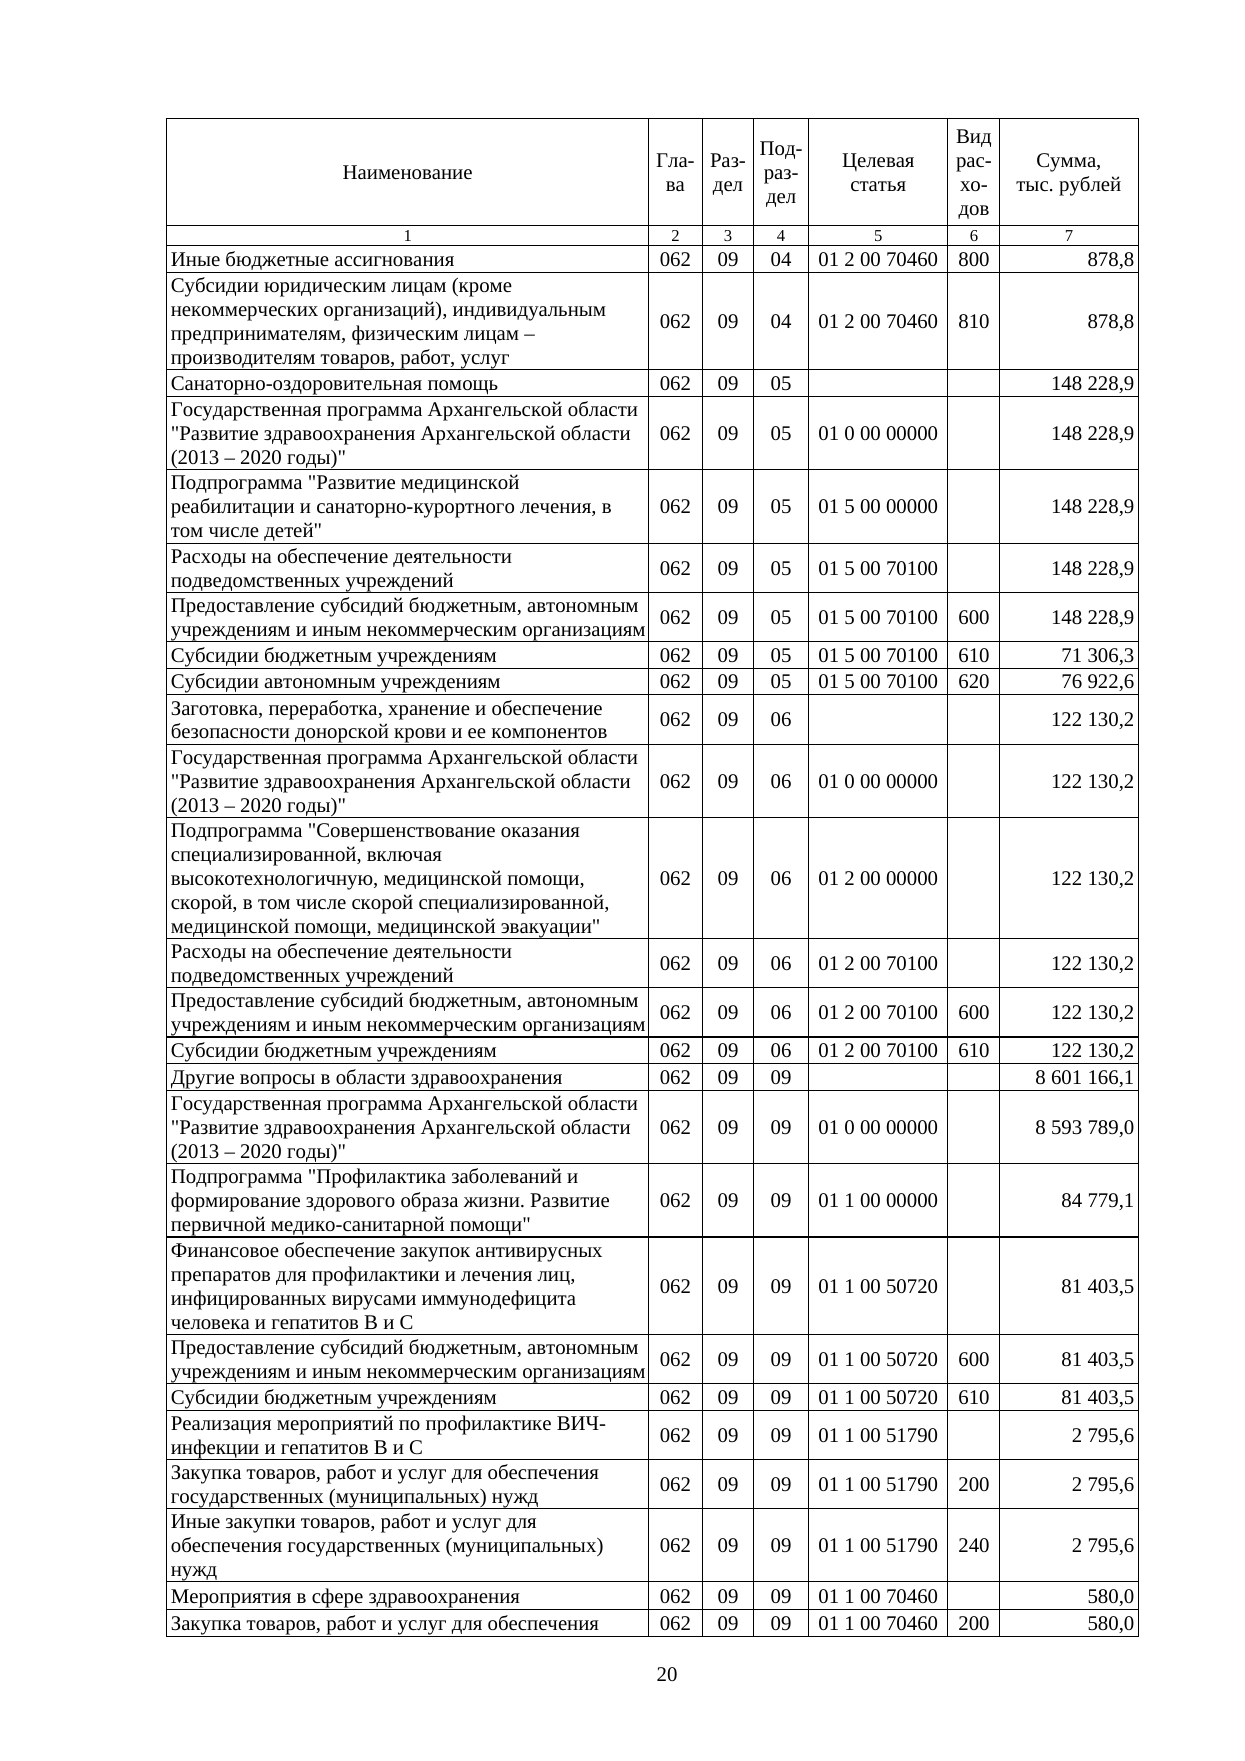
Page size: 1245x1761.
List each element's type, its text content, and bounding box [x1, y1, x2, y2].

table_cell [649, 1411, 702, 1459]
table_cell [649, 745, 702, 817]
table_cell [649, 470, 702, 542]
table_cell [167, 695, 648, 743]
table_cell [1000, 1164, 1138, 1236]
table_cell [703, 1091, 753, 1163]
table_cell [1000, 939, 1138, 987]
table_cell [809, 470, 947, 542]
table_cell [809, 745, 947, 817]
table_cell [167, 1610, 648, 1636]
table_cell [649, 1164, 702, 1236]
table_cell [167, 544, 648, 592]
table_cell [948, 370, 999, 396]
table_header Вид рас- хо- дов [948, 119, 999, 225]
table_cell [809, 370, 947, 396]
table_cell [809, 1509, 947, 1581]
table_header Раз- дел [703, 119, 753, 225]
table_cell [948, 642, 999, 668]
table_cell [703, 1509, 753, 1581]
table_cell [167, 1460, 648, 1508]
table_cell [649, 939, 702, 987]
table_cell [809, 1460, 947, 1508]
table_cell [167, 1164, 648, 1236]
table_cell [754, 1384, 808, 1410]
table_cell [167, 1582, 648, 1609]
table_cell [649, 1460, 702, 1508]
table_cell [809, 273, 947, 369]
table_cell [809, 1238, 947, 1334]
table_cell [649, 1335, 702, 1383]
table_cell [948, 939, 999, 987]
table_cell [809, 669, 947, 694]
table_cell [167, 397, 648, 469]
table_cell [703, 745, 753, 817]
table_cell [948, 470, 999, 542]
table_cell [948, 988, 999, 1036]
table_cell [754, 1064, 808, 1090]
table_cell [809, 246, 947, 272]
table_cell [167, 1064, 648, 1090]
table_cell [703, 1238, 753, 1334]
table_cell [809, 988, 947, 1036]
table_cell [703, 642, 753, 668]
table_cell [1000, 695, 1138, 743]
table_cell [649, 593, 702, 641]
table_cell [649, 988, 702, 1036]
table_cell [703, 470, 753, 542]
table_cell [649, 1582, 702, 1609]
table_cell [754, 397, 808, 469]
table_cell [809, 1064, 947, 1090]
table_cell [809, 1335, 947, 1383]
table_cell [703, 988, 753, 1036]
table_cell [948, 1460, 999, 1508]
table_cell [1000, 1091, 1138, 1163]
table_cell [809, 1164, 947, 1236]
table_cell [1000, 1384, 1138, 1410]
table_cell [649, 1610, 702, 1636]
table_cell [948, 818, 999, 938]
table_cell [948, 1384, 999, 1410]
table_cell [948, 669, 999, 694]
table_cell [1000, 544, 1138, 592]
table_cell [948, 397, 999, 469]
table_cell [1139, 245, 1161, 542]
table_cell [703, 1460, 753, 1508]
table_cell 3 [703, 226, 753, 245]
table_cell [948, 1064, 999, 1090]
table_header Целевая статья [809, 119, 947, 225]
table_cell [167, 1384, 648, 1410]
table_cell 4 [754, 226, 808, 245]
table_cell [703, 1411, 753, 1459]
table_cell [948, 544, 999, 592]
table_header Наименование [167, 119, 648, 225]
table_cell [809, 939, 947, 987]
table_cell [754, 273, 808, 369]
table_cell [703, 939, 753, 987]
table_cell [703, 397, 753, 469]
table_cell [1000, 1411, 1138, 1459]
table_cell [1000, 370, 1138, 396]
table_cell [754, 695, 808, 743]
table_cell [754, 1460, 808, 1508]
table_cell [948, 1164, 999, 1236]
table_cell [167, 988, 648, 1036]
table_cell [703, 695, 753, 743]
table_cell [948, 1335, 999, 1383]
table_header Сумма, тыс. рублей [1000, 119, 1138, 225]
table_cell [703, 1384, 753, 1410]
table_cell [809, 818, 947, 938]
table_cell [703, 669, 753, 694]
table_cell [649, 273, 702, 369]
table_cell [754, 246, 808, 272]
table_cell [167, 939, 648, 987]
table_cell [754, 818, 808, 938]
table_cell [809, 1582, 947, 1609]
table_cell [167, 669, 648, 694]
table_cell 6 [948, 226, 999, 245]
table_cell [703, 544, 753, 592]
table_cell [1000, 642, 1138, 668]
table_cell 2 [649, 226, 702, 245]
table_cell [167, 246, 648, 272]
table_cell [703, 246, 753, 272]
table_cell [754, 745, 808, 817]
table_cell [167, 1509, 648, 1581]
table_cell 5 [809, 226, 947, 245]
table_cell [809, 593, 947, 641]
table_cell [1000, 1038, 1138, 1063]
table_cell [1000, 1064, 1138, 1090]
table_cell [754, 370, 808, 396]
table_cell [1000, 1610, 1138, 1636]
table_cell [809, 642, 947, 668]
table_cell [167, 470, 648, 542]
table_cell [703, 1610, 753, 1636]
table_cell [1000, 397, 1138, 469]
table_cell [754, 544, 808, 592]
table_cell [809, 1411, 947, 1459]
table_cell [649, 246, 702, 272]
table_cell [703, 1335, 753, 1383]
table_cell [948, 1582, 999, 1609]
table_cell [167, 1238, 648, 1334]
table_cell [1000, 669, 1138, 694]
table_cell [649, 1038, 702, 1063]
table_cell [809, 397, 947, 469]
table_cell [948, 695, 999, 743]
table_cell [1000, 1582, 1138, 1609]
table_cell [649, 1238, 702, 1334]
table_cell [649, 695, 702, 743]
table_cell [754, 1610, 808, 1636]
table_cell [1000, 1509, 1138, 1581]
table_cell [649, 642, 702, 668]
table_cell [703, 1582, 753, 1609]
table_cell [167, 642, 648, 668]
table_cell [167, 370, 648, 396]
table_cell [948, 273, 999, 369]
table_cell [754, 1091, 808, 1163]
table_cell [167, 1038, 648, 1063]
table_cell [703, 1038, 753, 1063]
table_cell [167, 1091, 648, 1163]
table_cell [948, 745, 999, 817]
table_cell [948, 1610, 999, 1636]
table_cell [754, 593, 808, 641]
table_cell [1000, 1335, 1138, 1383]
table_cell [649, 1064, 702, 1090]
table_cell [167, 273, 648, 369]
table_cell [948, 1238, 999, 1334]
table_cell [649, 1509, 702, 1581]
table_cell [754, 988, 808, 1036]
table_header Под- раз- дел [754, 119, 808, 225]
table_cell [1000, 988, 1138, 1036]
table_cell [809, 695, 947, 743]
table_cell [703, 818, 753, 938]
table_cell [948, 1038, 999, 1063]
table_cell 7 [1000, 226, 1138, 245]
table_header [1139, 118, 1161, 225]
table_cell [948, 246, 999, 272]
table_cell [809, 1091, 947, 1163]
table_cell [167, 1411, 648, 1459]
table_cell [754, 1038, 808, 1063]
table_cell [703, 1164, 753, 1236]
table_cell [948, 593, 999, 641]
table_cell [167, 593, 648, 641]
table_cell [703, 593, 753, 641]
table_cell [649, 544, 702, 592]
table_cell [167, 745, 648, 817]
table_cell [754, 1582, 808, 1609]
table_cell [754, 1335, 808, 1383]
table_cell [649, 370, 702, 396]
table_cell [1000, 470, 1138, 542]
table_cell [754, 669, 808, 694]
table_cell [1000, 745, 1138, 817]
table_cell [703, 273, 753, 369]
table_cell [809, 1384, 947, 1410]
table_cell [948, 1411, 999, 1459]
table_cell [1139, 225, 1161, 245]
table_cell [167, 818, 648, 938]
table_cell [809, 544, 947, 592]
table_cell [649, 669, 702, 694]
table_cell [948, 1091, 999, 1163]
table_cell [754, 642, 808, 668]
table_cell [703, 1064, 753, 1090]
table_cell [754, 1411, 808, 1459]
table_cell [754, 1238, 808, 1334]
table_cell 1 [167, 226, 648, 245]
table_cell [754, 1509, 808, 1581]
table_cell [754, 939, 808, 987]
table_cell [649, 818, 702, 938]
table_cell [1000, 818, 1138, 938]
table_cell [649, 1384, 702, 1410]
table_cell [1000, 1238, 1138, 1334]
table_header Гла- ва [649, 119, 702, 225]
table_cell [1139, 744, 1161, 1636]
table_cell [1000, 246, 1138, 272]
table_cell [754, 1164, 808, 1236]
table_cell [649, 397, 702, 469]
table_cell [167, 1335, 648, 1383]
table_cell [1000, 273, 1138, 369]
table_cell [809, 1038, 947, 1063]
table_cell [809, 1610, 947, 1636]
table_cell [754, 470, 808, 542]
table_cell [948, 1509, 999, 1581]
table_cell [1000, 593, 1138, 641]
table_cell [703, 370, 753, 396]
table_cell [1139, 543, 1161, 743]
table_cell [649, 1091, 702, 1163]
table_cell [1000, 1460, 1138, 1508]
